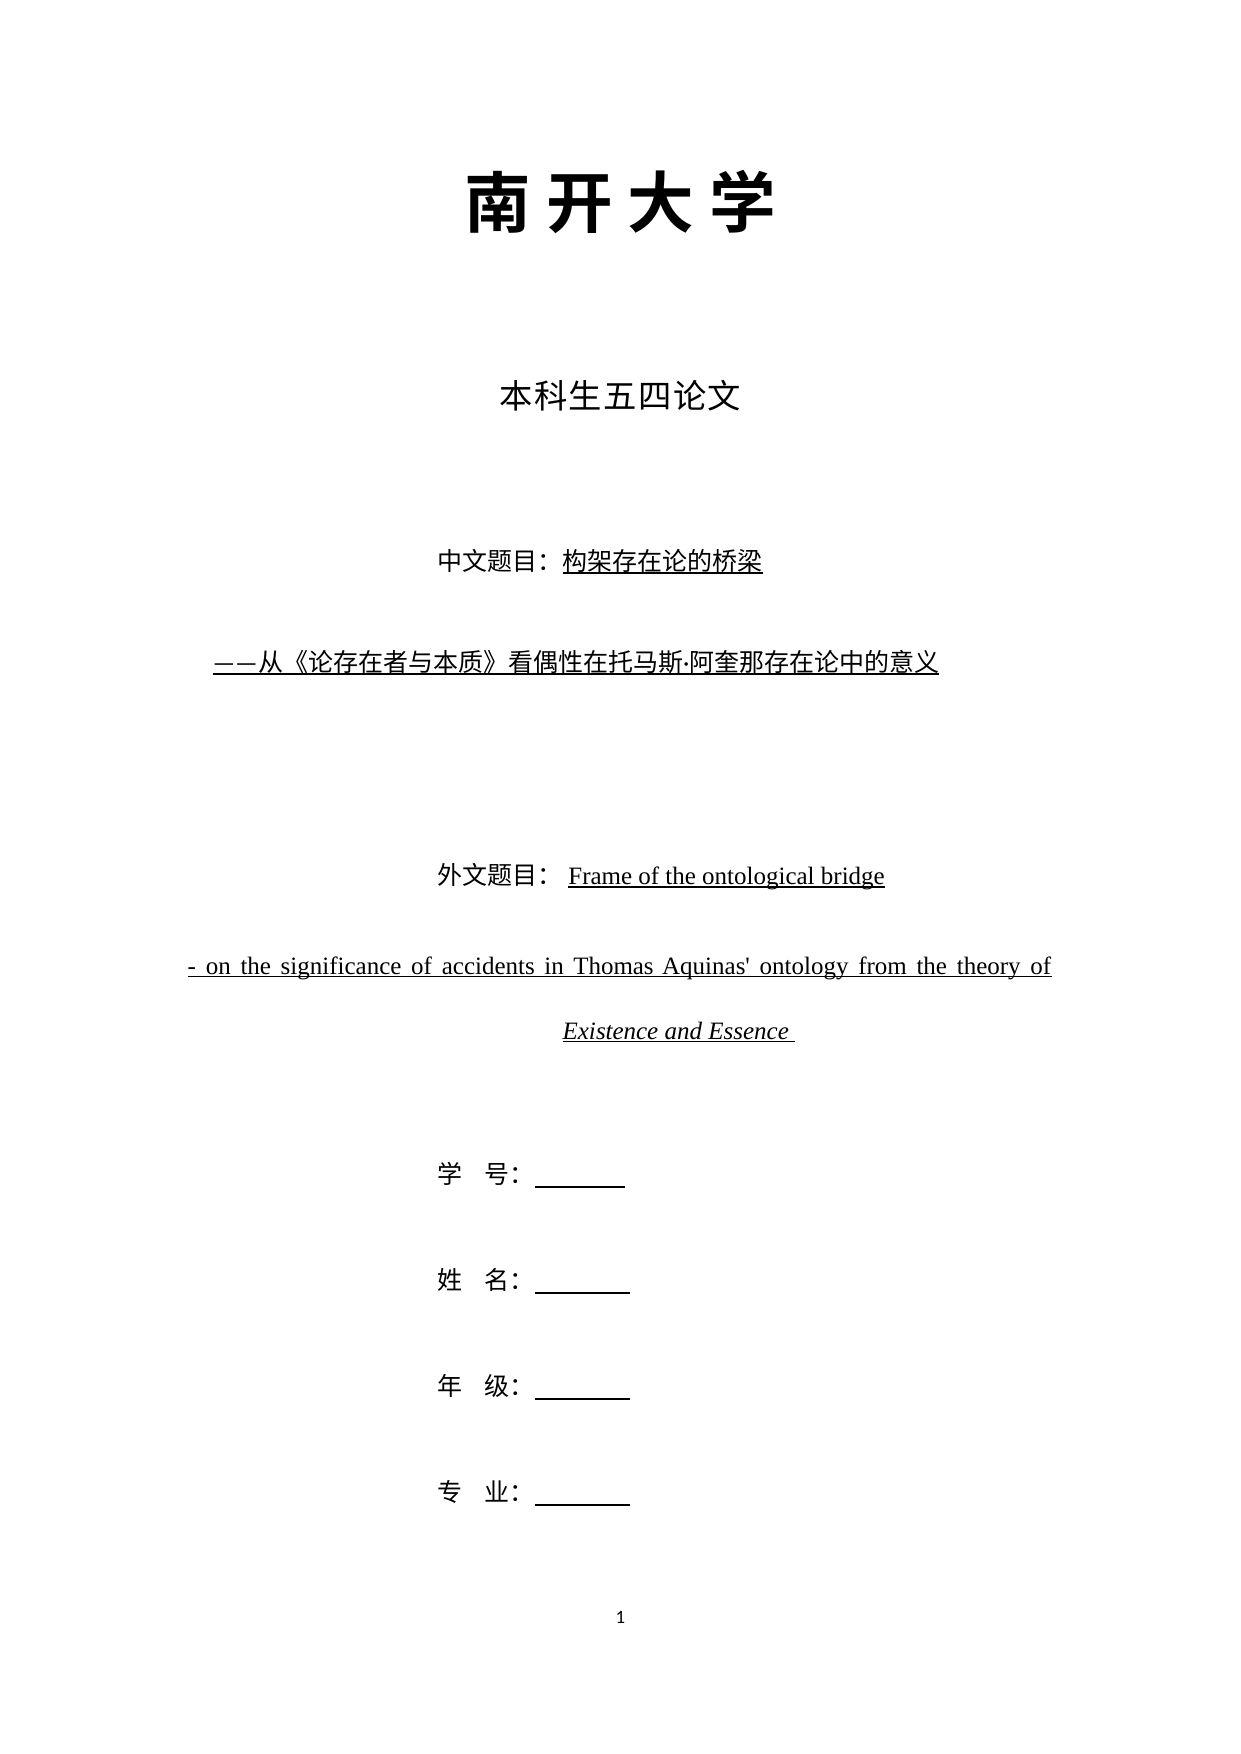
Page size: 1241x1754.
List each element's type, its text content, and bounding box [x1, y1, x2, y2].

text 年 级： [187, 1352, 1053, 1417]
text - on the significance of accidents in Thomas Aquinas' ontology from the theory of Existence and Essence [187, 949, 1053, 1047]
text 外文题目： Frame of the ontological bridge [187, 841, 1053, 906]
text ——从《论存在者与本质》看偶性在托马斯·阿奎那存在论中的意义 [187, 628, 1053, 693]
text 学 号： [187, 1140, 1053, 1205]
text 姓 名： [187, 1246, 1053, 1311]
text 本科生五四论文 [187, 361, 1053, 426]
text 南 开 大 学 [187, 150, 1053, 247]
text 专 业： [187, 1458, 1053, 1523]
text 中文题目：构架存在论的桥梁 [187, 527, 1053, 592]
